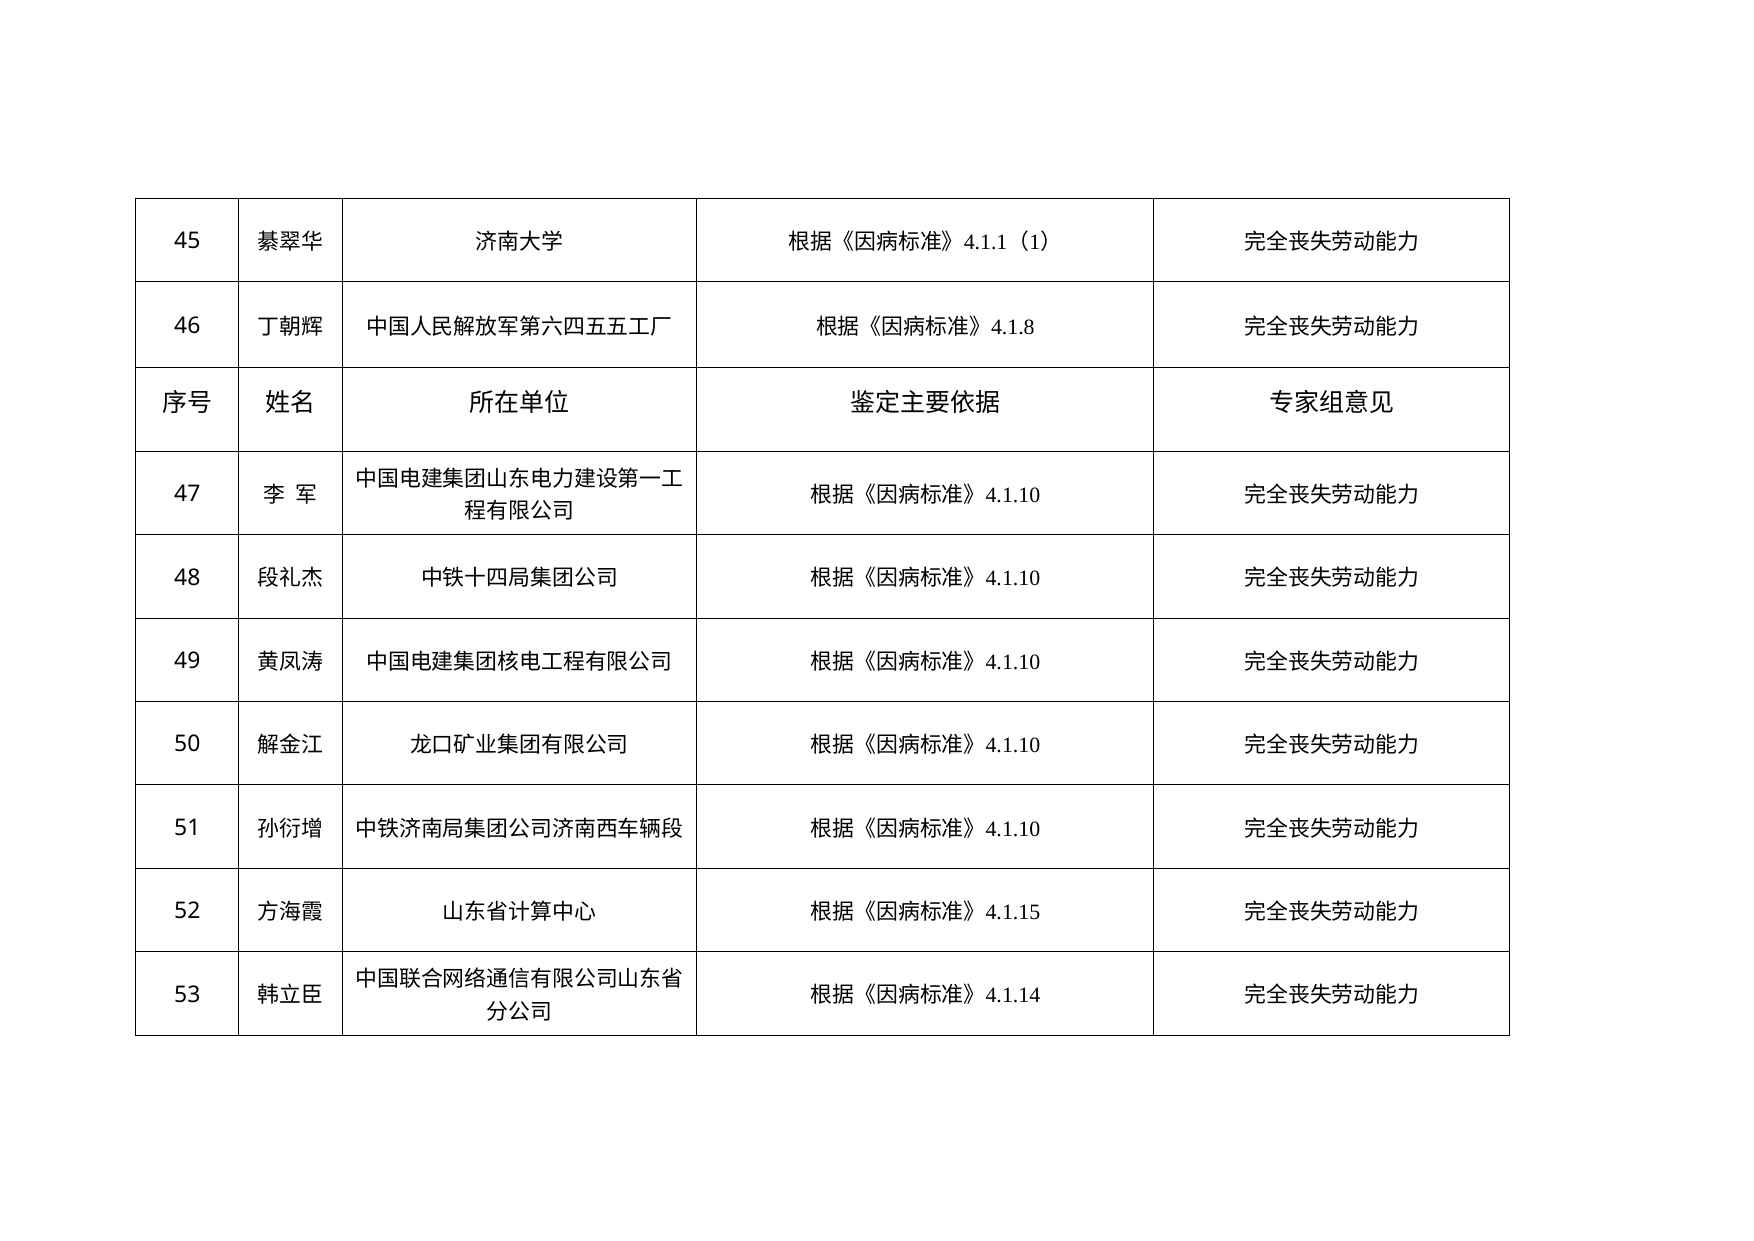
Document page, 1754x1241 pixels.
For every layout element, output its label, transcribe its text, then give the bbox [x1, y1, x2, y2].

table_cell 50 [136, 702, 238, 784]
table_cell 山东省计算中心 [343, 869, 696, 951]
table_cell 中国电建集团山东电力建设第一工程有限公司 [343, 452, 696, 534]
table_cell 中国人民解放军第六四五五工厂 [343, 282, 696, 367]
table_cell 黄凤涛 [239, 619, 342, 701]
table_cell 根据《因病标准》4.1.10 [697, 535, 1153, 617]
table_cell 中国电建集团核电工程有限公司 [343, 619, 696, 701]
table_cell 49 [136, 619, 238, 701]
table_cell 段礼杰 [239, 535, 342, 617]
table_cell 綦翠华 [239, 199, 342, 281]
table_cell 51 [136, 785, 238, 868]
table_cell 52 [136, 869, 238, 951]
table_cell 根据《因病标准》4.1.10 [697, 619, 1153, 701]
table_cell 完全丧失劳动能力 [1154, 199, 1509, 281]
table_cell 中国联合网络通信有限公司山东省分公司 [343, 952, 696, 1034]
table_cell 完全丧失劳动能力 [1154, 452, 1509, 534]
table_cell 根据《因病标准》4.1.14 [697, 952, 1153, 1034]
table_cell 完全丧失劳动能力 [1154, 785, 1509, 868]
table_cell 完全丧失劳动能力 [1154, 952, 1509, 1034]
table_cell 专家组意见 [1154, 368, 1509, 451]
table_cell 根据《因病标准》4.1.10 [697, 785, 1153, 868]
table_cell 完全丧失劳动能力 [1154, 535, 1509, 617]
table_cell 根据《因病标准》4.1.10 [697, 452, 1153, 534]
table_cell 根据《因病标准》4.1.1（1） [697, 199, 1153, 281]
table_cell 解金江 [239, 702, 342, 784]
table_cell 济南大学 [343, 199, 696, 281]
table_cell 孙衍增 [239, 785, 342, 868]
table_cell 韩立臣 [239, 952, 342, 1034]
table_cell 龙口矿业集团有限公司 [343, 702, 696, 784]
table_cell 丁朝辉 [239, 282, 342, 367]
table_cell 所在单位 [343, 368, 696, 451]
table_cell 46 [136, 282, 238, 367]
table_cell 完全丧失劳动能力 [1154, 869, 1509, 951]
table_cell 中铁济南局集团公司济南西车辆段 [343, 785, 696, 868]
table_cell 根据《因病标准》4.1.8 [697, 282, 1153, 367]
table_cell 根据《因病标准》4.1.15 [697, 869, 1153, 951]
table_cell 鉴定主要依据 [697, 368, 1153, 451]
table_cell 中铁十四局集团公司 [343, 535, 696, 617]
table_cell 序号 [136, 368, 238, 451]
table_cell 完全丧失劳动能力 [1154, 619, 1509, 701]
table_cell 方海霞 [239, 869, 342, 951]
table_cell 完全丧失劳动能力 [1154, 702, 1509, 784]
table_cell 完全丧失劳动能力 [1154, 282, 1509, 367]
table_cell 53 [136, 952, 238, 1034]
table_cell 48 [136, 535, 238, 617]
table_cell 47 [136, 452, 238, 534]
table_cell 姓名 [239, 368, 342, 451]
table_cell 李 军 [239, 452, 342, 534]
table_cell 45 [136, 199, 238, 281]
table_cell 根据《因病标准》4.1.10 [697, 702, 1153, 784]
